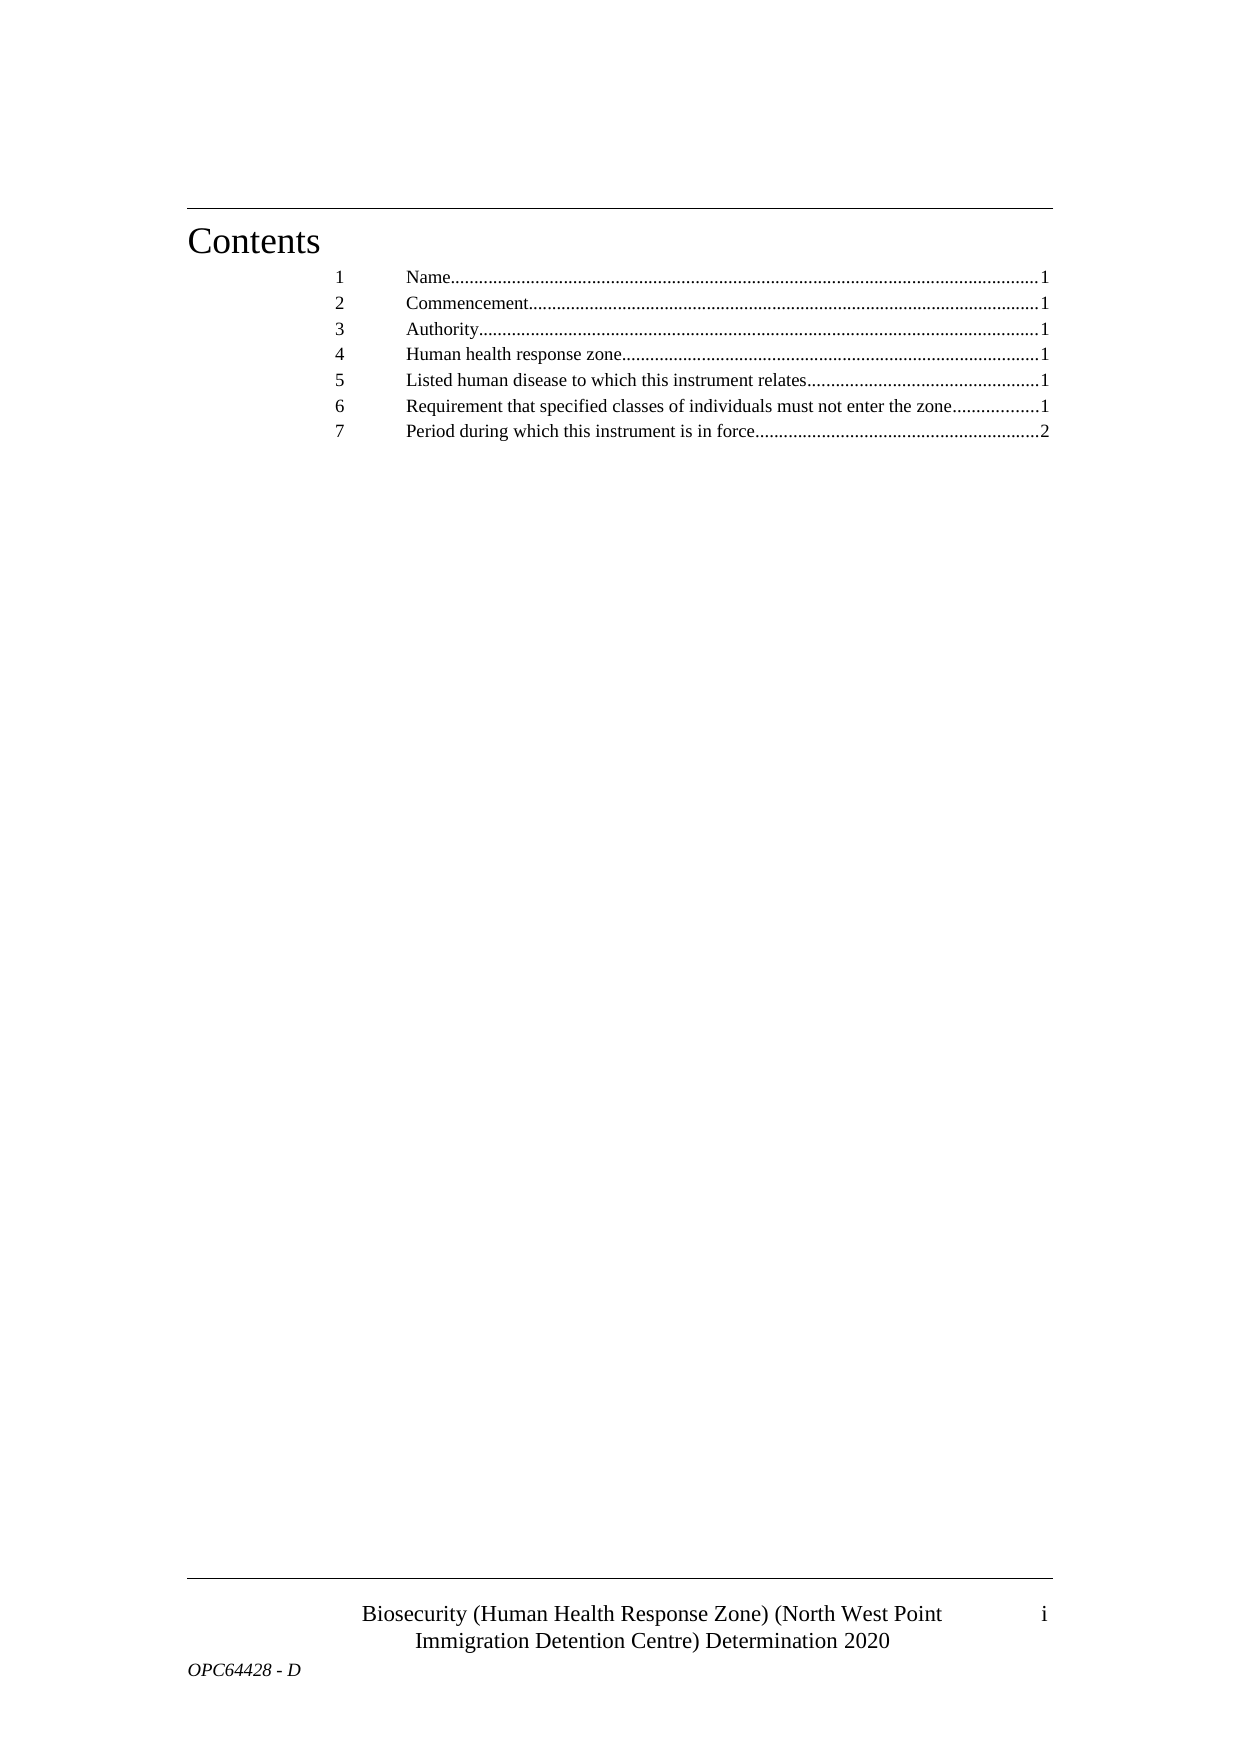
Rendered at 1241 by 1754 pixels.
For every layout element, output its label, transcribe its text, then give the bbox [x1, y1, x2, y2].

text 1 Name 1 [335, 266, 994, 287]
text 6 Requirement that specified classes of individuals must not enter the zone 1 [335, 394, 994, 416]
text 3 Authority 1 [335, 317, 994, 339]
text 7 Period during which this instrument is in force 2 [335, 420, 994, 442]
text 4 Human health response zone 1 [335, 343, 994, 365]
text 2 Commencement 1 [335, 292, 994, 313]
text 5 Listed human disease to which this instrument relates 1 [335, 369, 994, 390]
text Contents [187, 219, 1053, 262]
